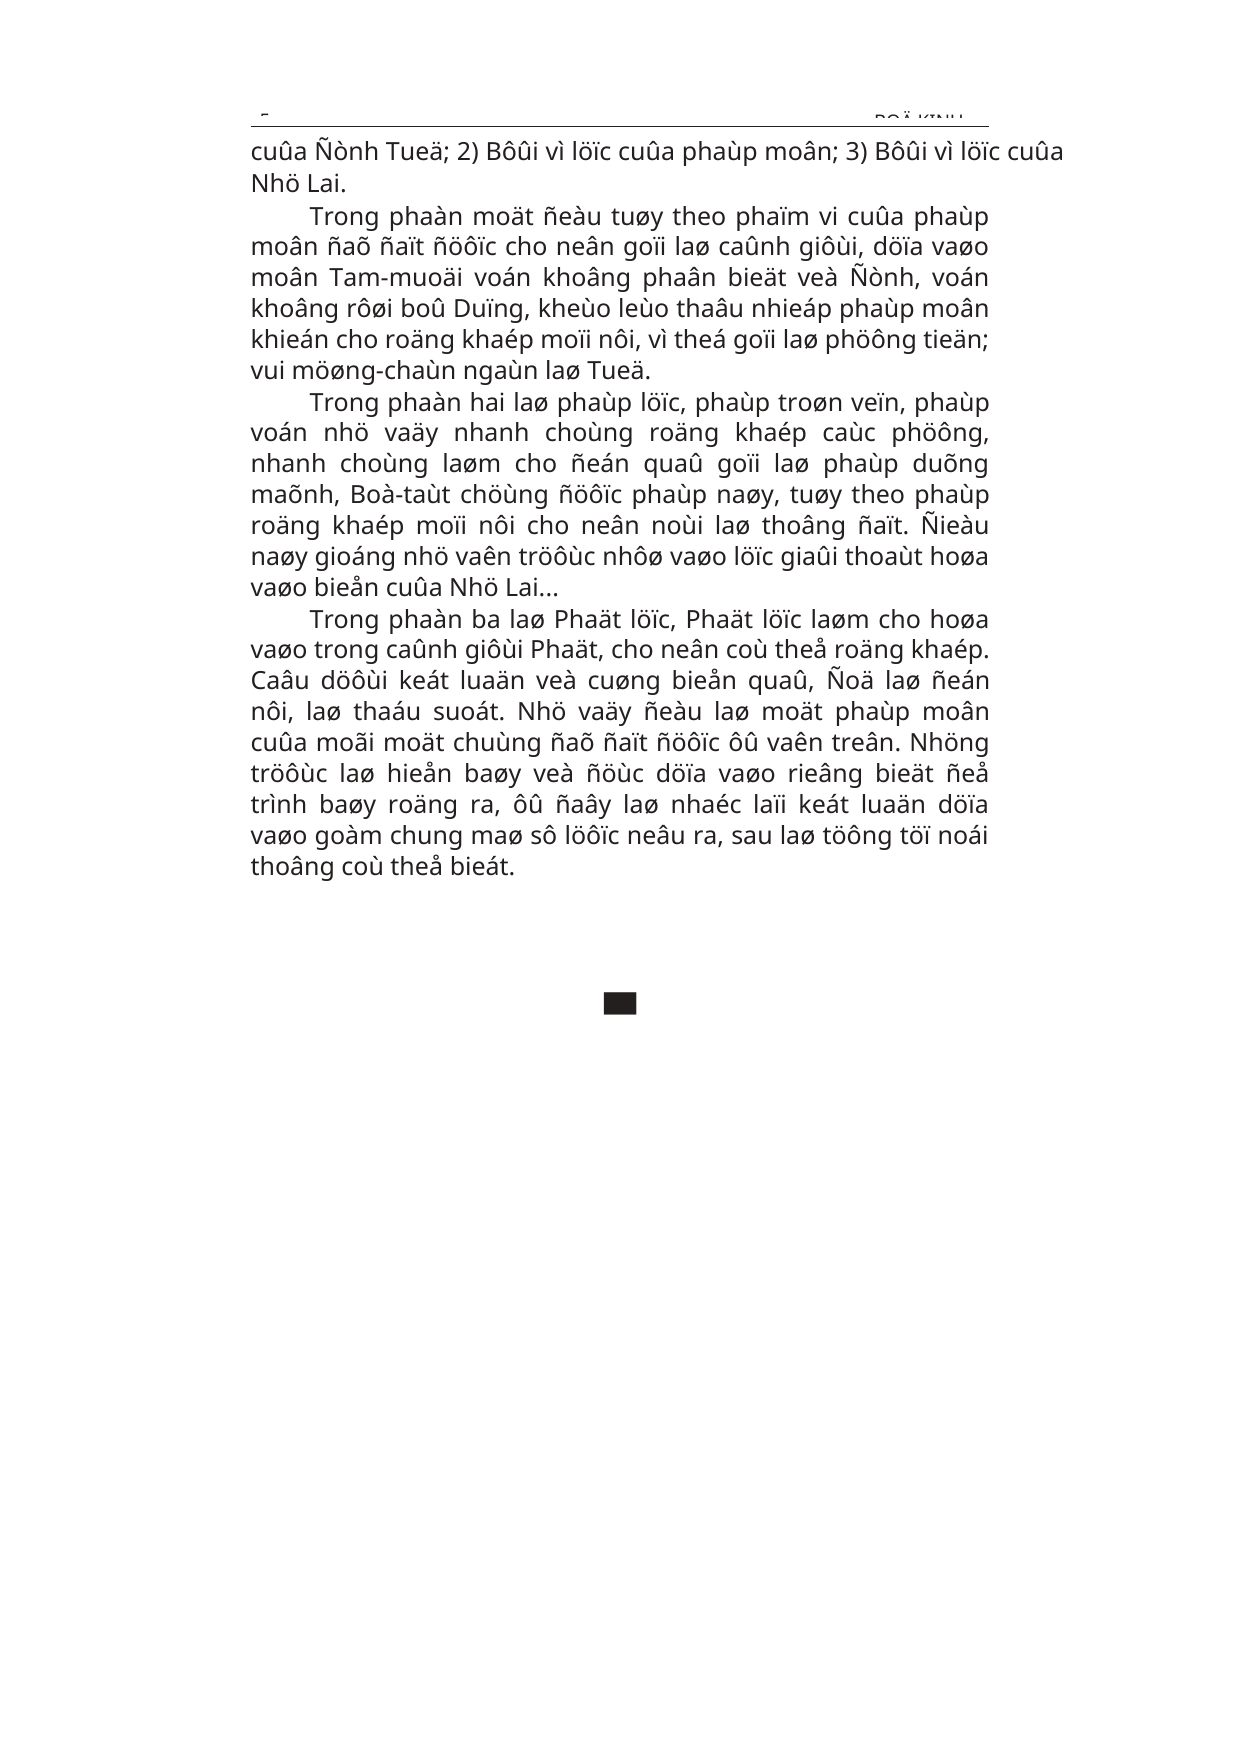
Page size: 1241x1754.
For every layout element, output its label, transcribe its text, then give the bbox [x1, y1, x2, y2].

text cuûa Ñònh Tueä; 2) Bôûi vì löïc cuûa phaùp moân; 3) Bôûi vì löïc cuûa Nhö Lai. [250, 134, 1065, 199]
text Trong phaàn ba laø Phaät löïc, Phaät löïc laøm cho hoøa vaøo trong caûnh giôùi Phaät, cho neân coù theå roäng khaép. Caâu döôùi keát luaän veà cuøng bieån quaû, Ñoä laø ñeán nôi, laø thaáu suoát. Nhö vaäy ñeàu laø moät phaùp moân cuûa moãi moät chuùng ñaõ ñaït ñöôïc ôû vaên treân. Nhöng tröôùc laø hieån baøy veà ñöùc döïa vaøo rieâng bieät ñeå trình baøy roäng ra, ôû ñaây laø nhaéc laïi keát luaän döïa vaøo goàm chung maø sô löôïc neâu ra, sau laø töông töï noái thoâng coù theå bieát. [250, 604, 990, 883]
text ■ [175, 980, 1065, 1020]
text Trong phaàn hai laø phaùp löïc, phaùp troøn veïn, phaùp voán nhö vaäy nhanh choùng roäng khaép caùc phöông, nhanh choùng laøm cho ñeán quaû goïi laø phaùp duõng maõnh, Boà-taùt chöùng ñöôïc phaùp naøy, tuøy theo phaùp roäng khaép moïi nôi cho neân noùi laø thoâng ñaït. Ñieàu naøy gioáng nhö vaên tröôùc nhôø vaøo löïc giaûi thoaùt hoøa vaøo bieån cuûa Nhö Lai... [250, 387, 990, 604]
text Trong phaàn moät ñeàu tuøy theo phaïm vi cuûa phaùp moân ñaõ ñaït ñöôïc cho neân goïi laø caûnh giôùi, döïa vaøo moân Tam-muoäi voán khoâng phaân bieät veà Ñònh, voán khoâng rôøi boû Duïng, kheùo leùo thaâu nhieáp phaùp moân khieán cho roäng khaép moïi nôi, vì theá goïi laø phöông tieän; vui möøng-chaùn ngaùn laø Tueä. [250, 200, 990, 387]
